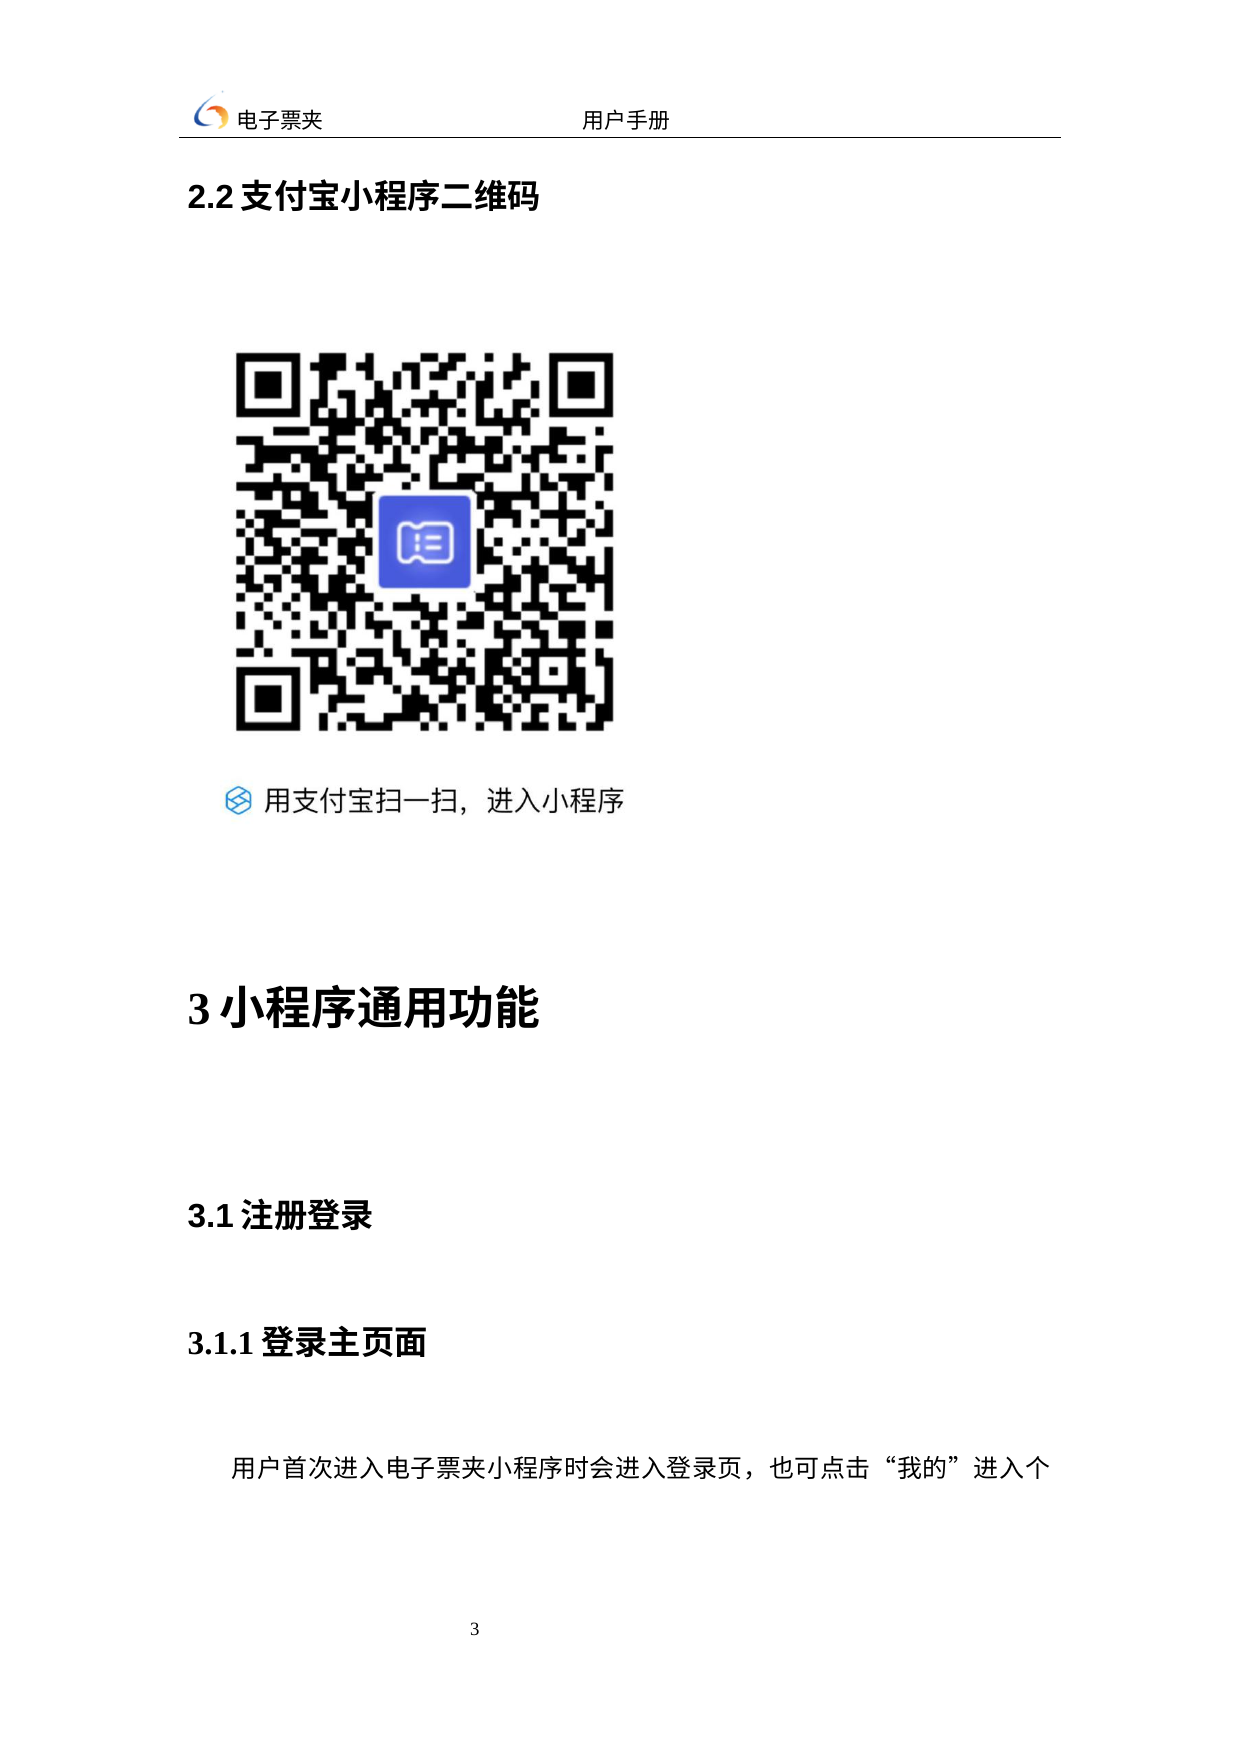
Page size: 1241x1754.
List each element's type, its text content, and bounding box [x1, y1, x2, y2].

subtitle 2.2支付宝小程序二维码 [187, 162, 1053, 227]
subtitle 3.1.1登录主页面 [187, 1307, 1053, 1372]
subtitle 3.1注册登录 [187, 1181, 1053, 1246]
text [187, 1434, 1053, 1499]
subtitle 3小程序通用功能 [187, 956, 1053, 1053]
picture [187, 288, 662, 876]
picture [187, 90, 237, 129]
